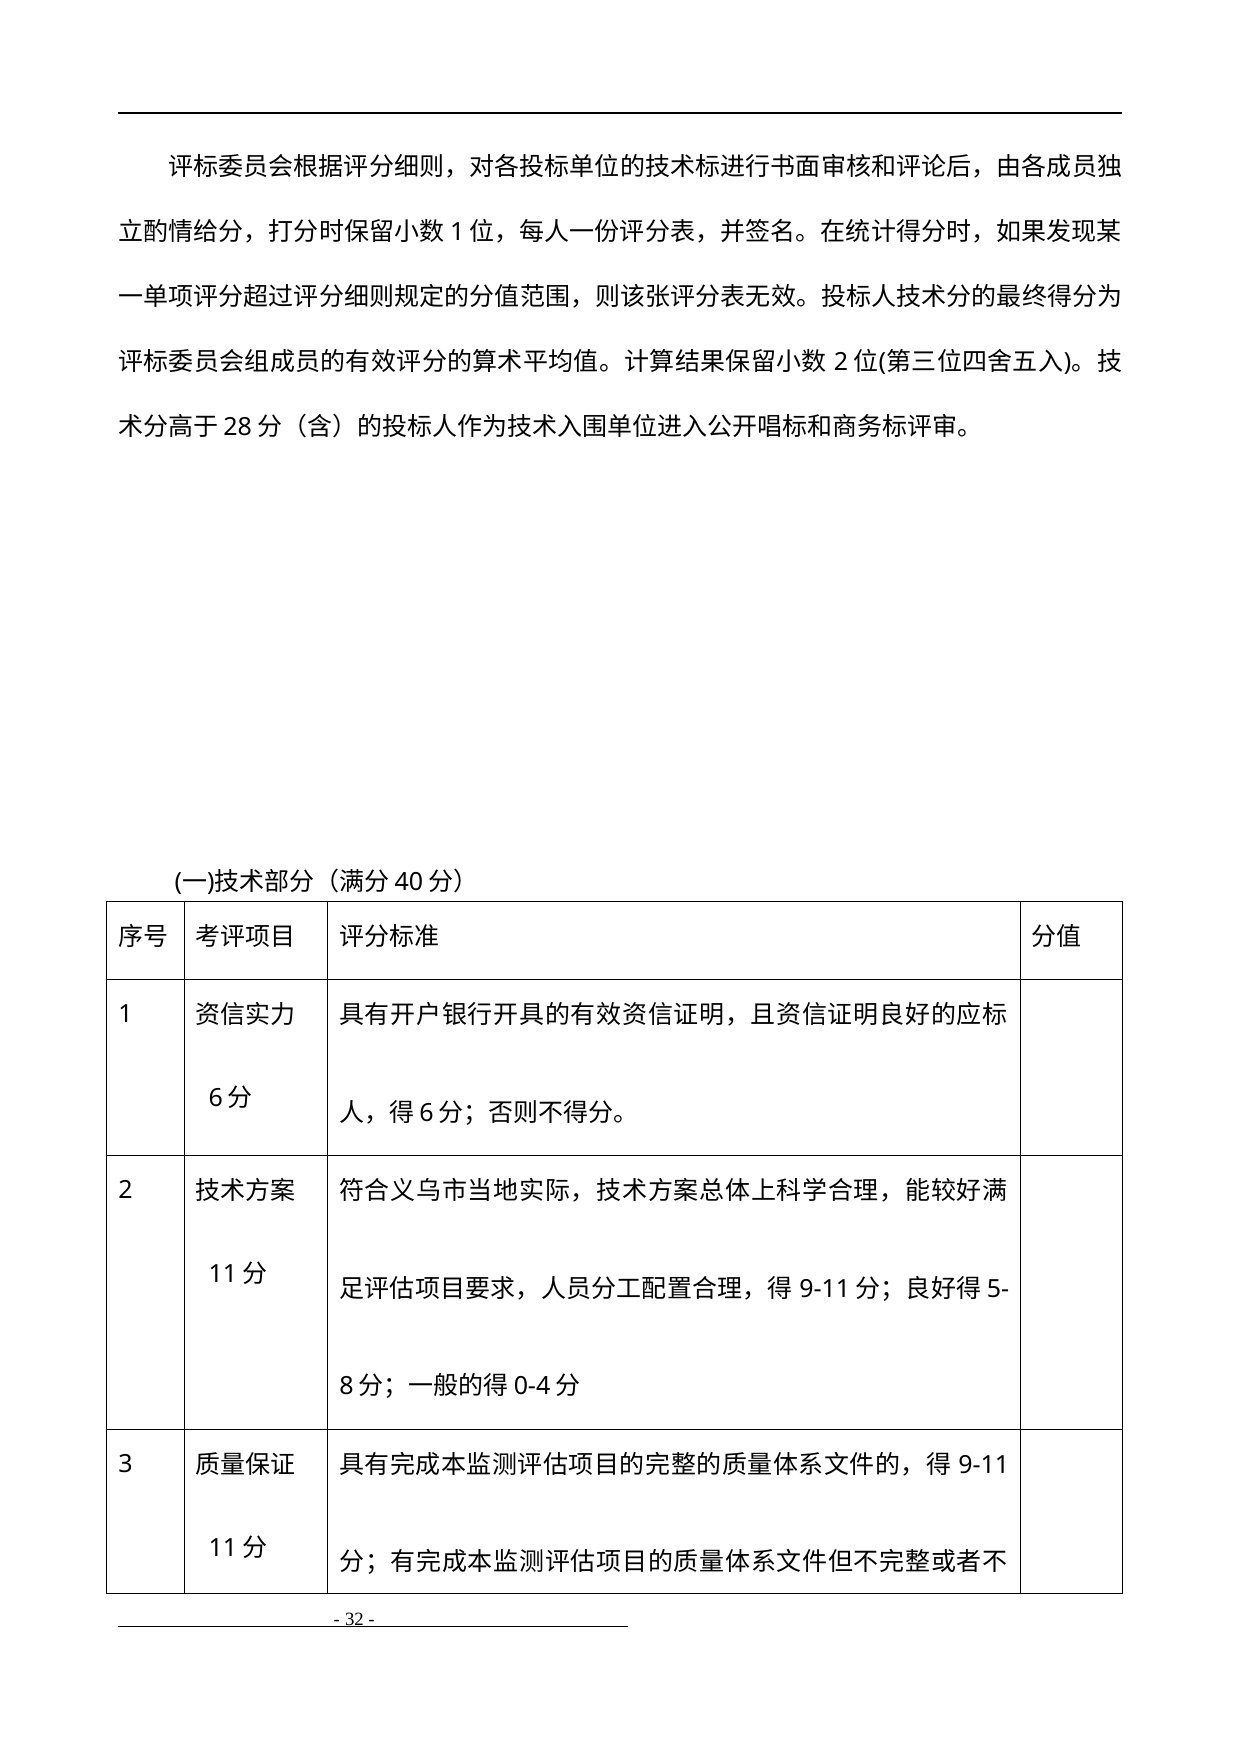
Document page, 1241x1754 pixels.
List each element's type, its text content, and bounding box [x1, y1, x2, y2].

table_cell [1021, 980, 1122, 1155]
table_cell 符合义乌市当地实际，技术方案总体上科学合理，能较好满足评估项目要求，人员分工配置合理，得9-11分；良好得5-8分；一般的得0-4分 [328, 1156, 1020, 1429]
text 评标委员会根据评分细则，对各投标单位的技术标进行书面审核和评论后，由各成员独立酌情给分，打分时保留小数1位，每人一份评分表，并签名。在统计得分时，如果发现某一单项评分超过评分细则规定的分值范围，则该张评分表无效。投标人技术分的最终得分为评标委员会组成员的有效评分的算术平均值。计算结果保留小数2位(第三位四舍五入)。技术分高于28分（含）的投标人作为技术入围单位进入公开唱标和商务标评审。 [118, 132, 1122, 457]
table_cell 资信实力 6分 [185, 980, 327, 1155]
table_cell 1 [107, 980, 184, 1155]
table_cell [1021, 1156, 1122, 1429]
table_cell 3 [107, 1430, 184, 1592]
table_cell 具有开户银行开具的有效资信证明，且资信证明良好的应标人，得6分；否则不得分。 [328, 980, 1020, 1155]
table_header 考评项目 [185, 902, 327, 979]
text (一)技术部分（满分40分） [118, 847, 1122, 901]
table_header 序号 [107, 902, 184, 979]
table_cell [1021, 1430, 1122, 1592]
table_cell 2 [107, 1156, 184, 1429]
table_header 评分标准 [328, 902, 1020, 979]
table_cell 质量保证 11分 [185, 1430, 327, 1592]
table_cell 技术方案 11分 [185, 1156, 327, 1429]
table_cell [328, 1430, 1020, 1592]
table_header 分值 [1021, 902, 1122, 979]
